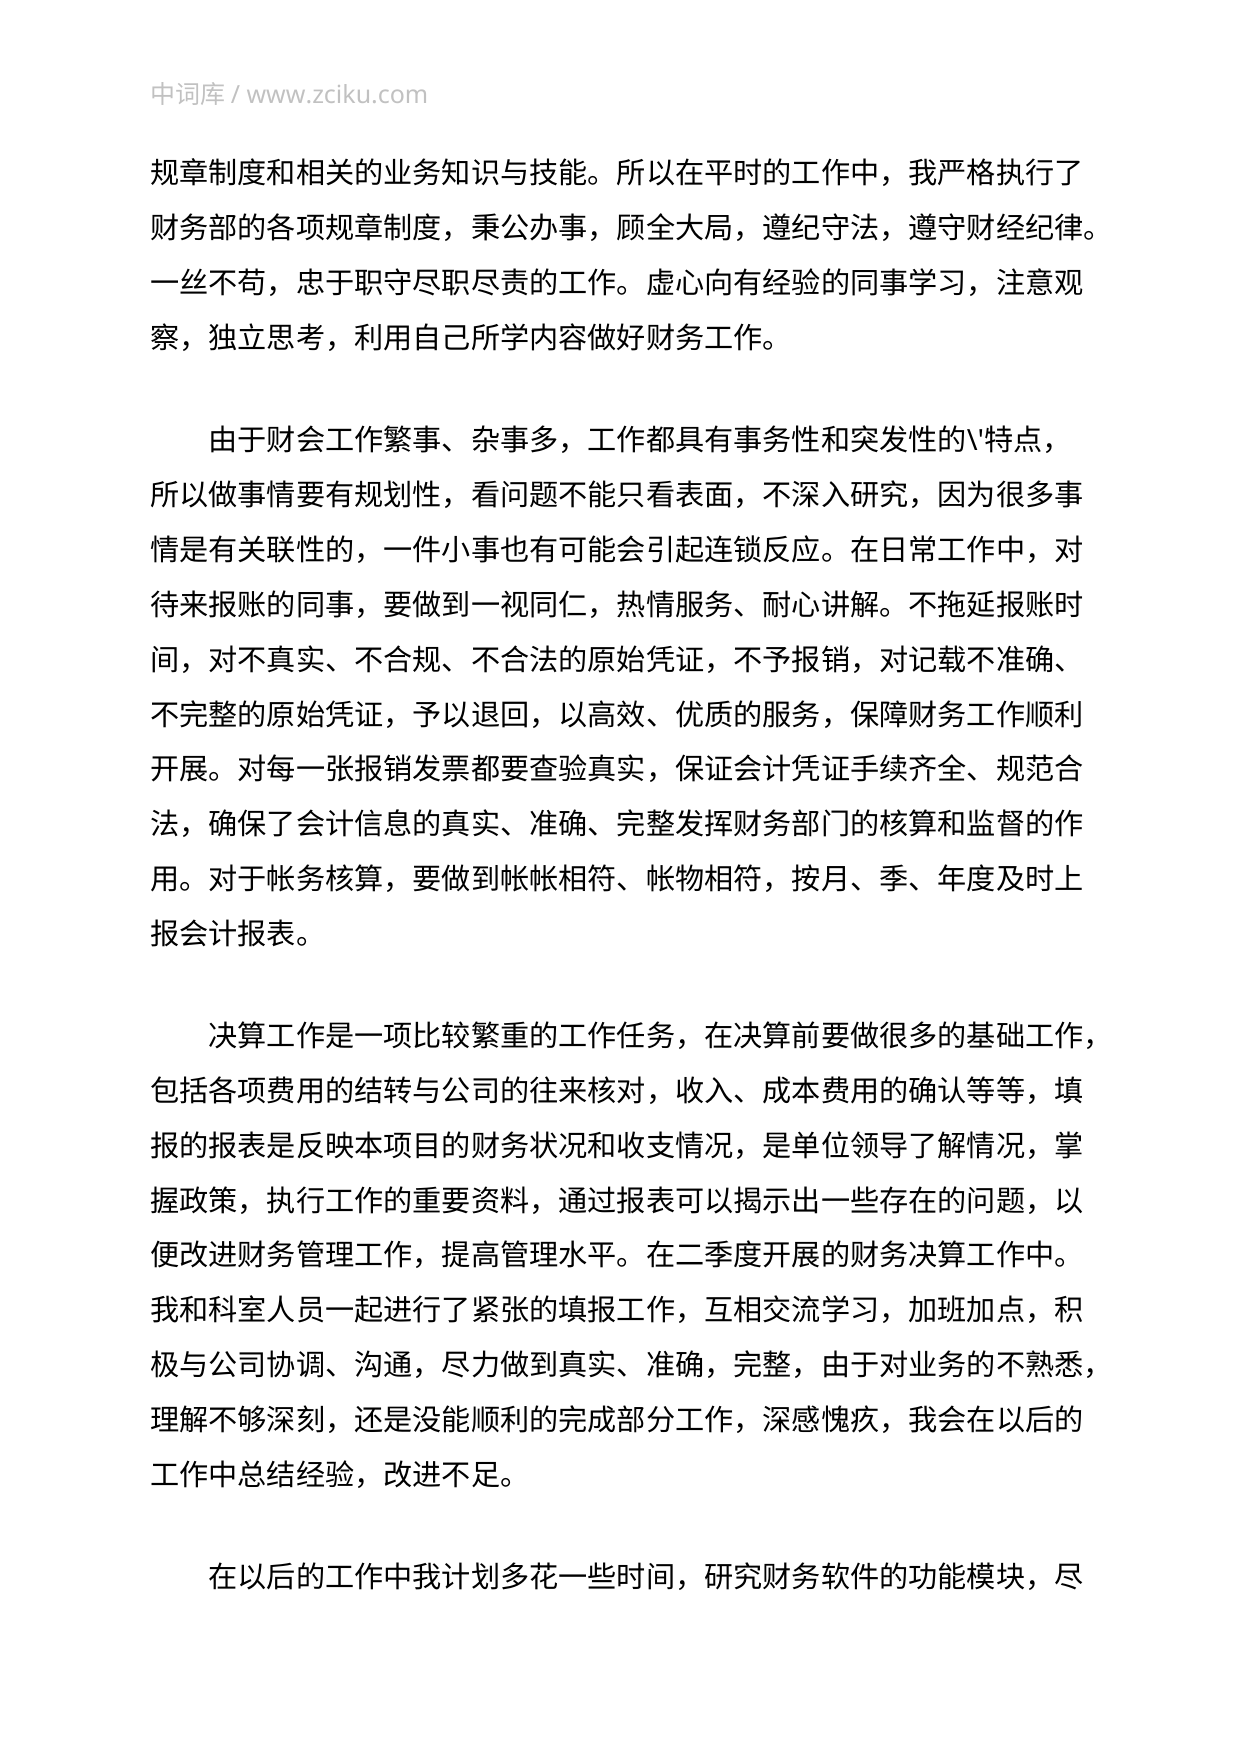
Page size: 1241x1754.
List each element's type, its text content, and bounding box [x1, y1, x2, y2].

text 决算工作是一项比较繁重的工作任务，在决算前要做很多的基础工作，包括各项费用的结转与公司的往来核对，收入、成本费用的确认等等，填报的报表是反映本项目的财务状况和收支情况，是单位领导了解情况，掌握政策，执行工作的重要资料，通过报表可以揭示出一些存在的问题，以便改进财务管理工作，提高管理水平。在二季度开展的财务决算工作中。我和科室人员一起进行了紧张的填报工作，互相交流学习，加班加点，积极与公司协调、沟通，尽力做到真实、准确，完整，由于对业务的不熟悉，理解不够深刻，还是没能顺利的完成部分工作，深感愧疚，我会在以后的工作中总结经验，改进不足。 [150, 1012, 1090, 1494]
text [150, 1553, 1090, 1596]
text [150, 150, 1090, 357]
text 由于财会工作繁事、杂事多，工作都具有事务性和突发性的\'特点，所以做事情要有规划性，看问题不能只看表面，不深入研究，因为很多事情是有关联性的，一件小事也有可能会引起连锁反应。在日常工作中，对待来报账的同事，要做到一视同仁，热情服务、耐心讲解。不拖延报账时间，对不真实、不合规、不合法的原始凭证，不予报销，对记载不准确、不完整的原始凭证，予以退回，以高效、优质的服务，保障财务工作顺利开展。对每一张报销发票都要查验真实，保证会计凭证手续齐全、规范合法，确保了会计信息的真实、准确、完整发挥财务部门的核算和监督的作用。对于帐务核算，要做到帐帐相符、帐物相符，按月、季、年度及时上报会计报表。 [150, 416, 1090, 953]
